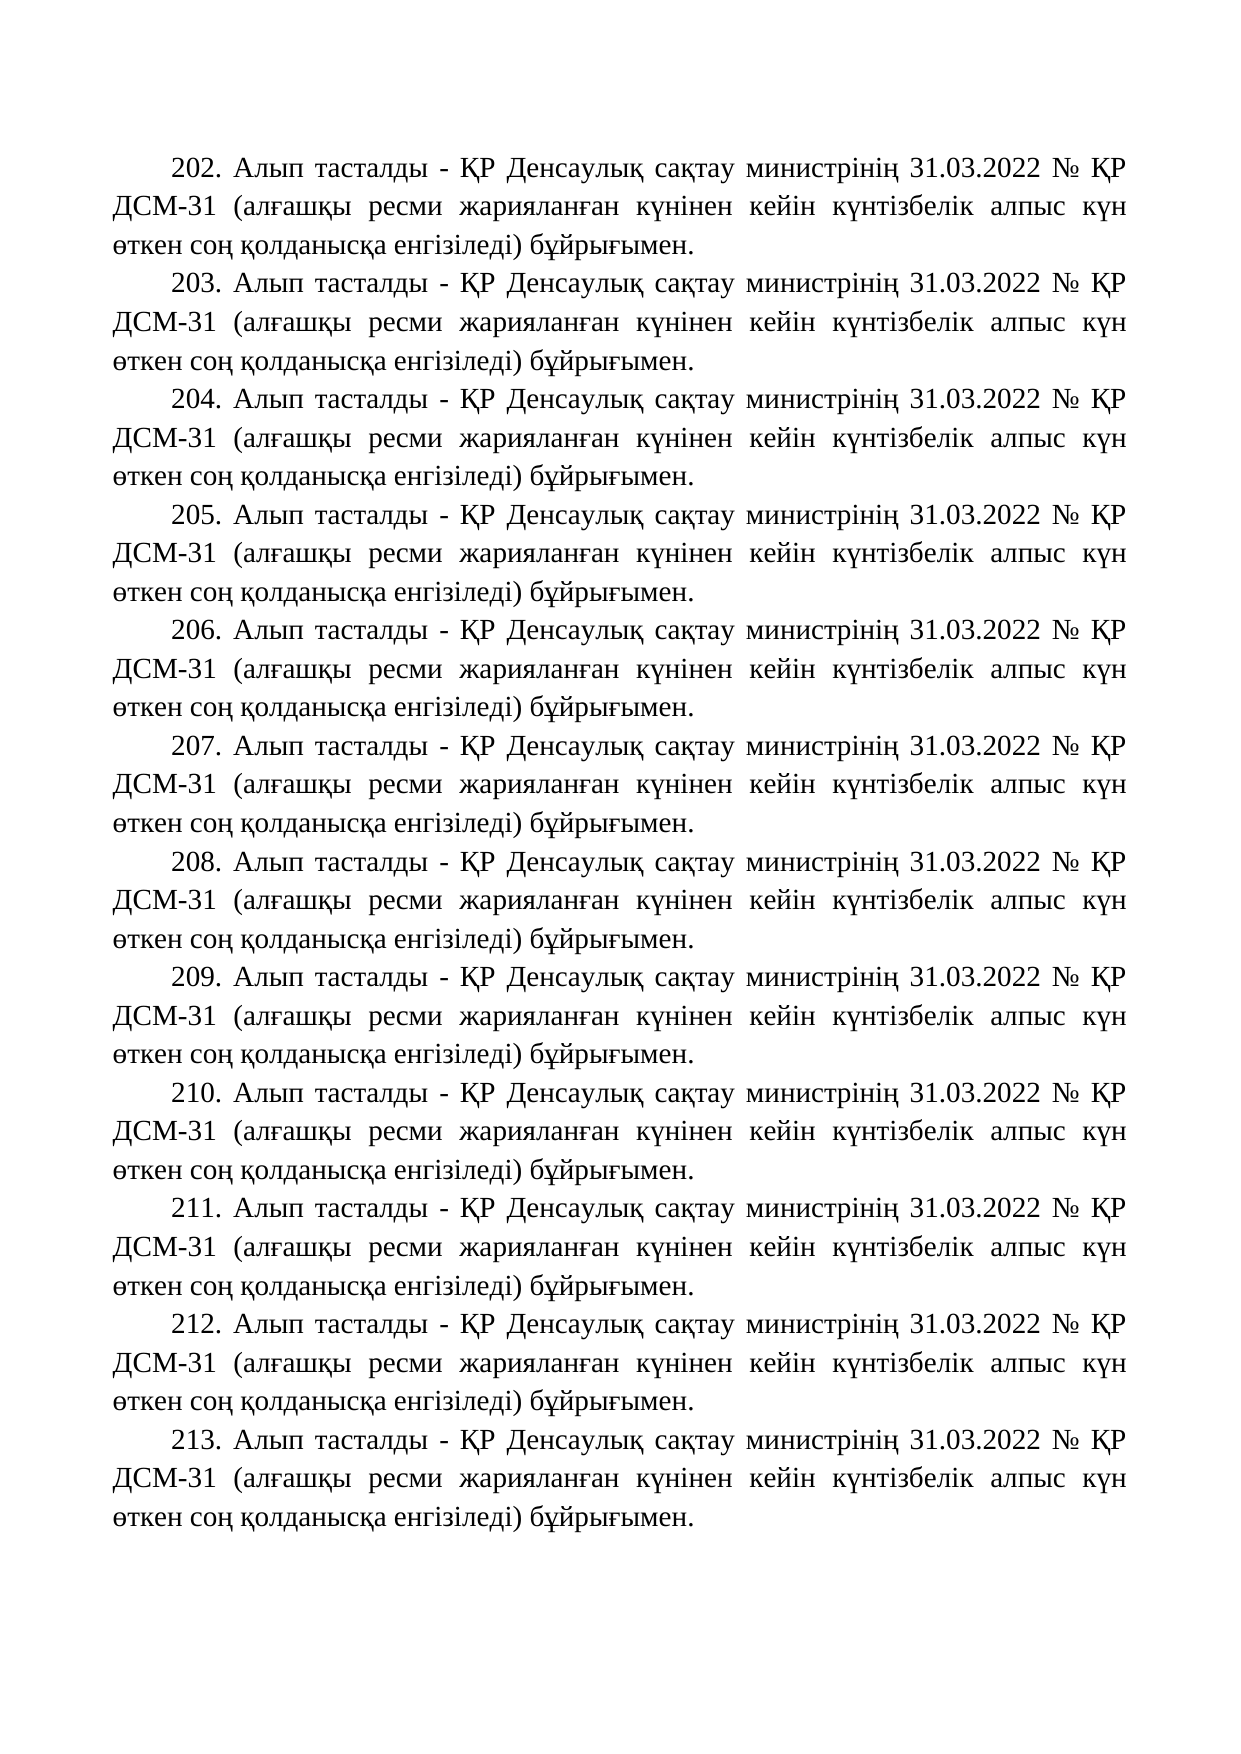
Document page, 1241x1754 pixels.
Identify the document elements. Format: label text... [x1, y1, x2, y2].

text 211. Алып тасталды - ҚР Денсаулық сақтау министрінің 31.03.2022 № ҚР ДСМ-31 (алғашқы ресми жарияланған күнінен кейін күнтізбелік алпыс күн өткен соң қолданысқа енгізіледі) бұйрығымен. [112, 1191, 1128, 1301]
text 207. Алып тасталды - ҚР Денсаулық сақтау министрінің 31.03.2022 № ҚР ДСМ-31 (алғашқы ресми жарияланған күнінен кейін күнтізбелік алпыс күн өткен соң қолданысқа енгізіледі) бұйрығымен. [112, 728, 1128, 839]
text 206. Алып тасталды - ҚР Денсаулық сақтау министрінің 31.03.2022 № ҚР ДСМ-31 (алғашқы ресми жарияланған күнінен кейін күнтізбелік алпыс күн өткен соң қолданысқа енгізіледі) бұйрығымен. [112, 612, 1128, 723]
text 208. Алып тасталды - ҚР Денсаулық сақтау министрінің 31.03.2022 № ҚР ДСМ-31 (алғашқы ресми жарияланған күнінен кейін күнтізбелік алпыс күн өткен соң қолданысқа енгізіледі) бұйрығымен. [112, 844, 1128, 954]
text 213. Алып тасталды - ҚР Денсаулық сақтау министрінің 31.03.2022 № ҚР ДСМ-31 (алғашқы ресми жарияланған күнінен кейін күнтізбелік алпыс күн өткен соң қолданысқа енгізіледі) бұйрығымен. [112, 1422, 1128, 1532]
text 212. Алып тасталды - ҚР Денсаулық сақтау министрінің 31.03.2022 № ҚР ДСМ-31 (алғашқы ресми жарияланған күнінен кейін күнтізбелік алпыс күн өткен соң қолданысқа енгізіледі) бұйрығымен. [112, 1306, 1128, 1417]
text 205. Алып тасталды - ҚР Денсаулық сақтау министрінің 31.03.2022 № ҚР ДСМ-31 (алғашқы ресми жарияланған күнінен кейін күнтізбелік алпыс күн өткен соң қолданысқа енгізіледі) бұйрығымен. [112, 497, 1128, 607]
text 210. Алып тасталды - ҚР Денсаулық сақтау министрінің 31.03.2022 № ҚР ДСМ-31 (алғашқы ресми жарияланған күнінен кейін күнтізбелік алпыс күн өткен соң қолданысқа енгізіледі) бұйрығымен. [112, 1075, 1128, 1186]
text 204. Алып тасталды - ҚР Денсаулық сақтау министрінің 31.03.2022 № ҚР ДСМ-31 (алғашқы ресми жарияланған күнінен кейін күнтізбелік алпыс күн өткен соң қолданысқа енгізіледі) бұйрығымен. [112, 381, 1128, 492]
text 209. Алып тасталды - ҚР Денсаулық сақтау министрінің 31.03.2022 № ҚР ДСМ-31 (алғашқы ресми жарияланған күнінен кейін күнтізбелік алпыс күн өткен соң қолданысқа енгізіледі) бұйрығымен. [112, 959, 1128, 1070]
